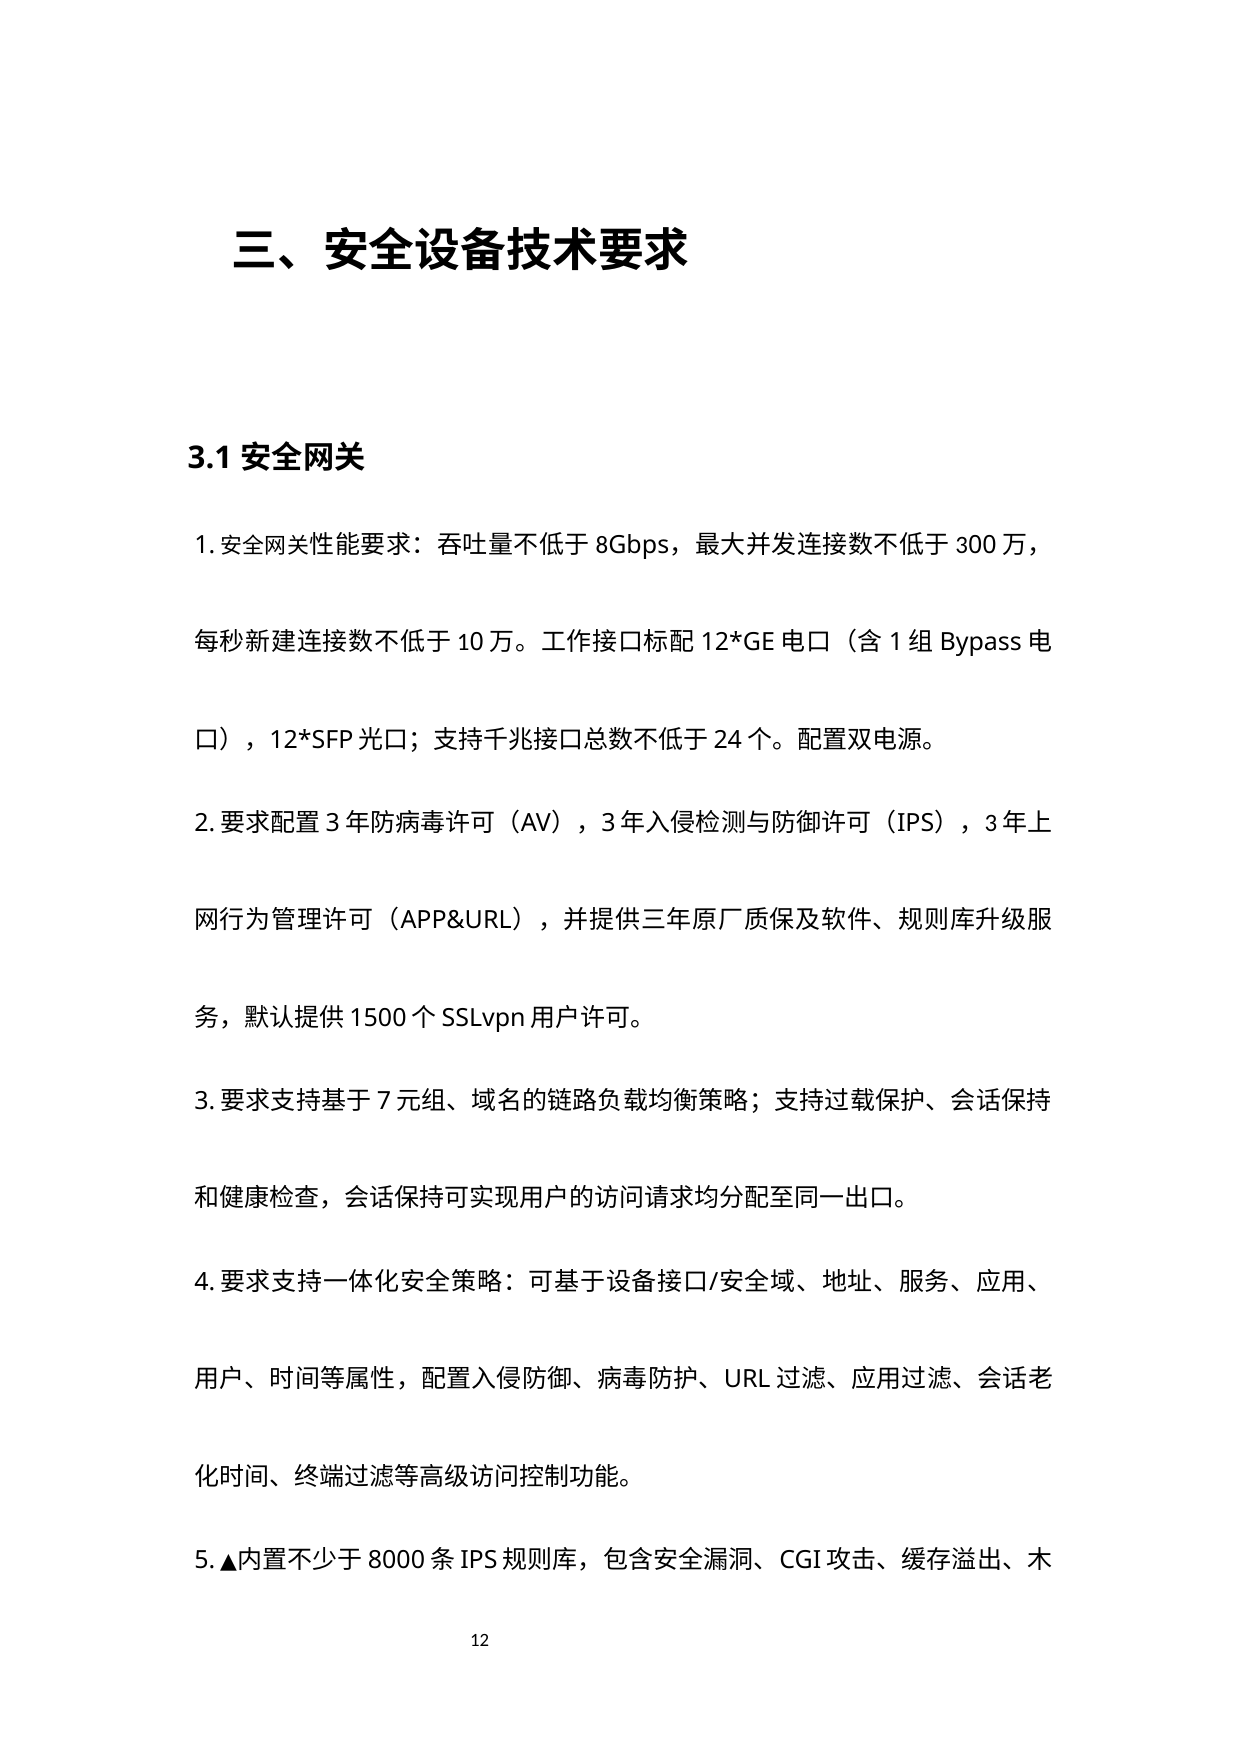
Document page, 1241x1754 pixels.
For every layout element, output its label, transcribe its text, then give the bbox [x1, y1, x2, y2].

list 要求支持基于7元组、域名的链路负载均衡策略；支持过载保护、会话保持和健康检查，会话保持可实现用户的访问请求均分配至同一出口。 [194, 1066, 1053, 1228]
subtitle 安全设备技术要求 [187, 197, 1053, 295]
list 3.1 安全网关 [187, 422, 1053, 487]
list 安全网关性能要求：吞吐量不低于8Gbps，最大并发连接数不低于300万，每秒新建连接数不低于10万。工作接口标配12*GE电口（含1组Bypass电口），12*SFP光口；支持千兆接口总数不低于24个。配置双电源。 [194, 510, 1053, 770]
list 要求支持一体化安全策略：可基于设备接口/安全域、地址、服务、应用、用户、时间等属性，配置入侵防御、病毒防护、URL过滤、应用过滤、会话老化时间、终端过滤等高级访问控制功能。 [194, 1247, 1053, 1507]
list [194, 1525, 1053, 1590]
list 要求配置3年防病毒许可（AV），3年入侵检测与防御许可（IPS），3年上网行为管理许可（APP&URL），并提供三年原厂质保及软件、规则库升级服务，默认提供1500个SSLvpn用户许可。 [194, 788, 1053, 1048]
